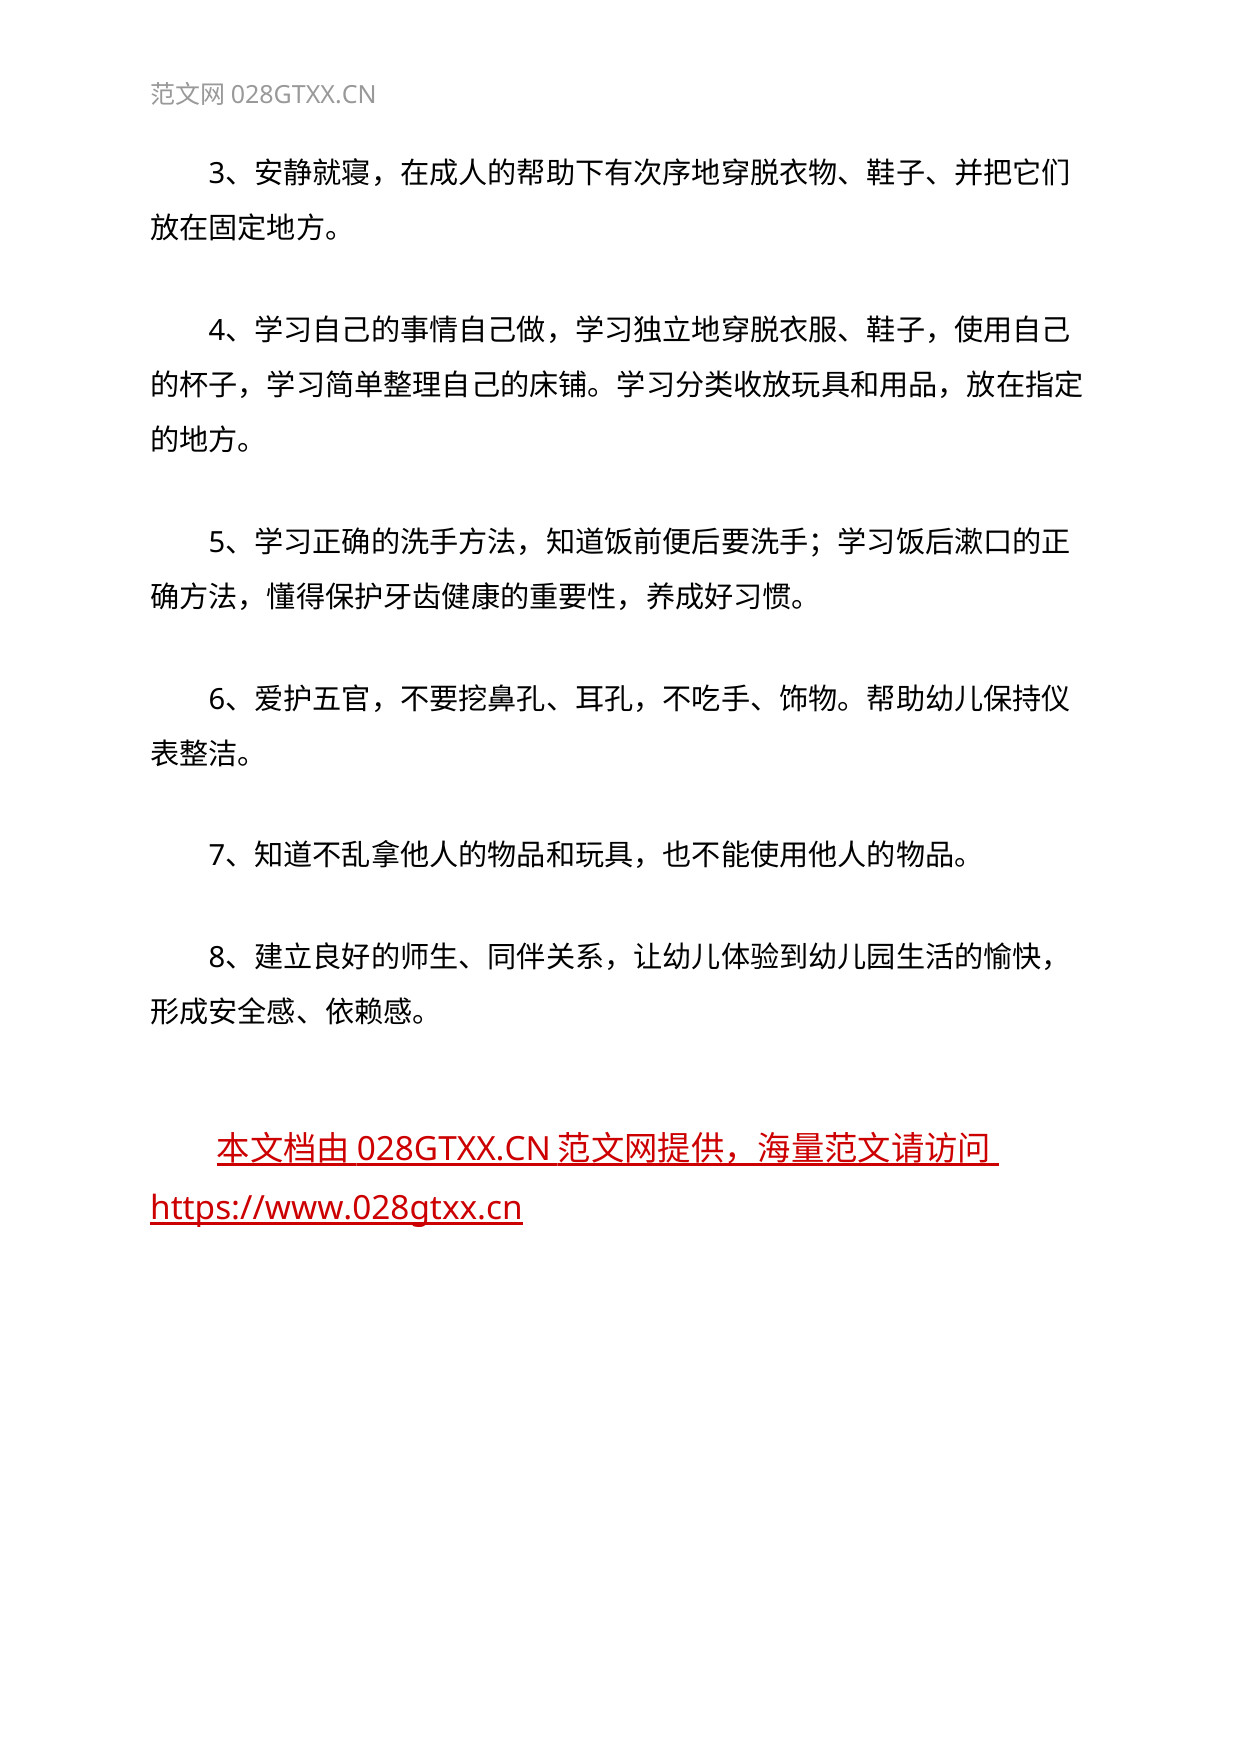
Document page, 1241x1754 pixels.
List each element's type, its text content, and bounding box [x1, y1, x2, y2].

text 3、安静就寝，在成人的帮助下有次序地穿脱衣物、鞋子、并把它们放在固定地方。 [150, 150, 1090, 247]
text 4、学习自己的事情自己做，学习独立地穿脱衣服、鞋子，使用自己的杯子，学习简单整理自己的床铺。学习分类收放玩具和用品，放在指定的地方。 [150, 307, 1090, 459]
text 8、建立良好的师生、同伴关系，让幼儿体验到幼儿园生活的愉快，形成安全感、依赖感。 [150, 934, 1090, 1031]
text 7、知道不乱拿他人的物品和玩具，也不能使用他人的物品。 [150, 832, 1090, 874]
text 5、学习正确的洗手方法，知道饭前便后要洗手；学习饭后漱口的正确方法，懂得保护牙齿健康的重要性，养成好习惯。 [150, 518, 1090, 616]
text 本文档由028GTXX.CN范文网提供，海量范文请访问 https://www.028gtxx.cn [150, 1122, 1090, 1229]
text 6、爱护五官，不要挖鼻孔、耳孔，不吃手、饰物。帮助幼儿保持仪表整洁。 [150, 675, 1090, 772]
